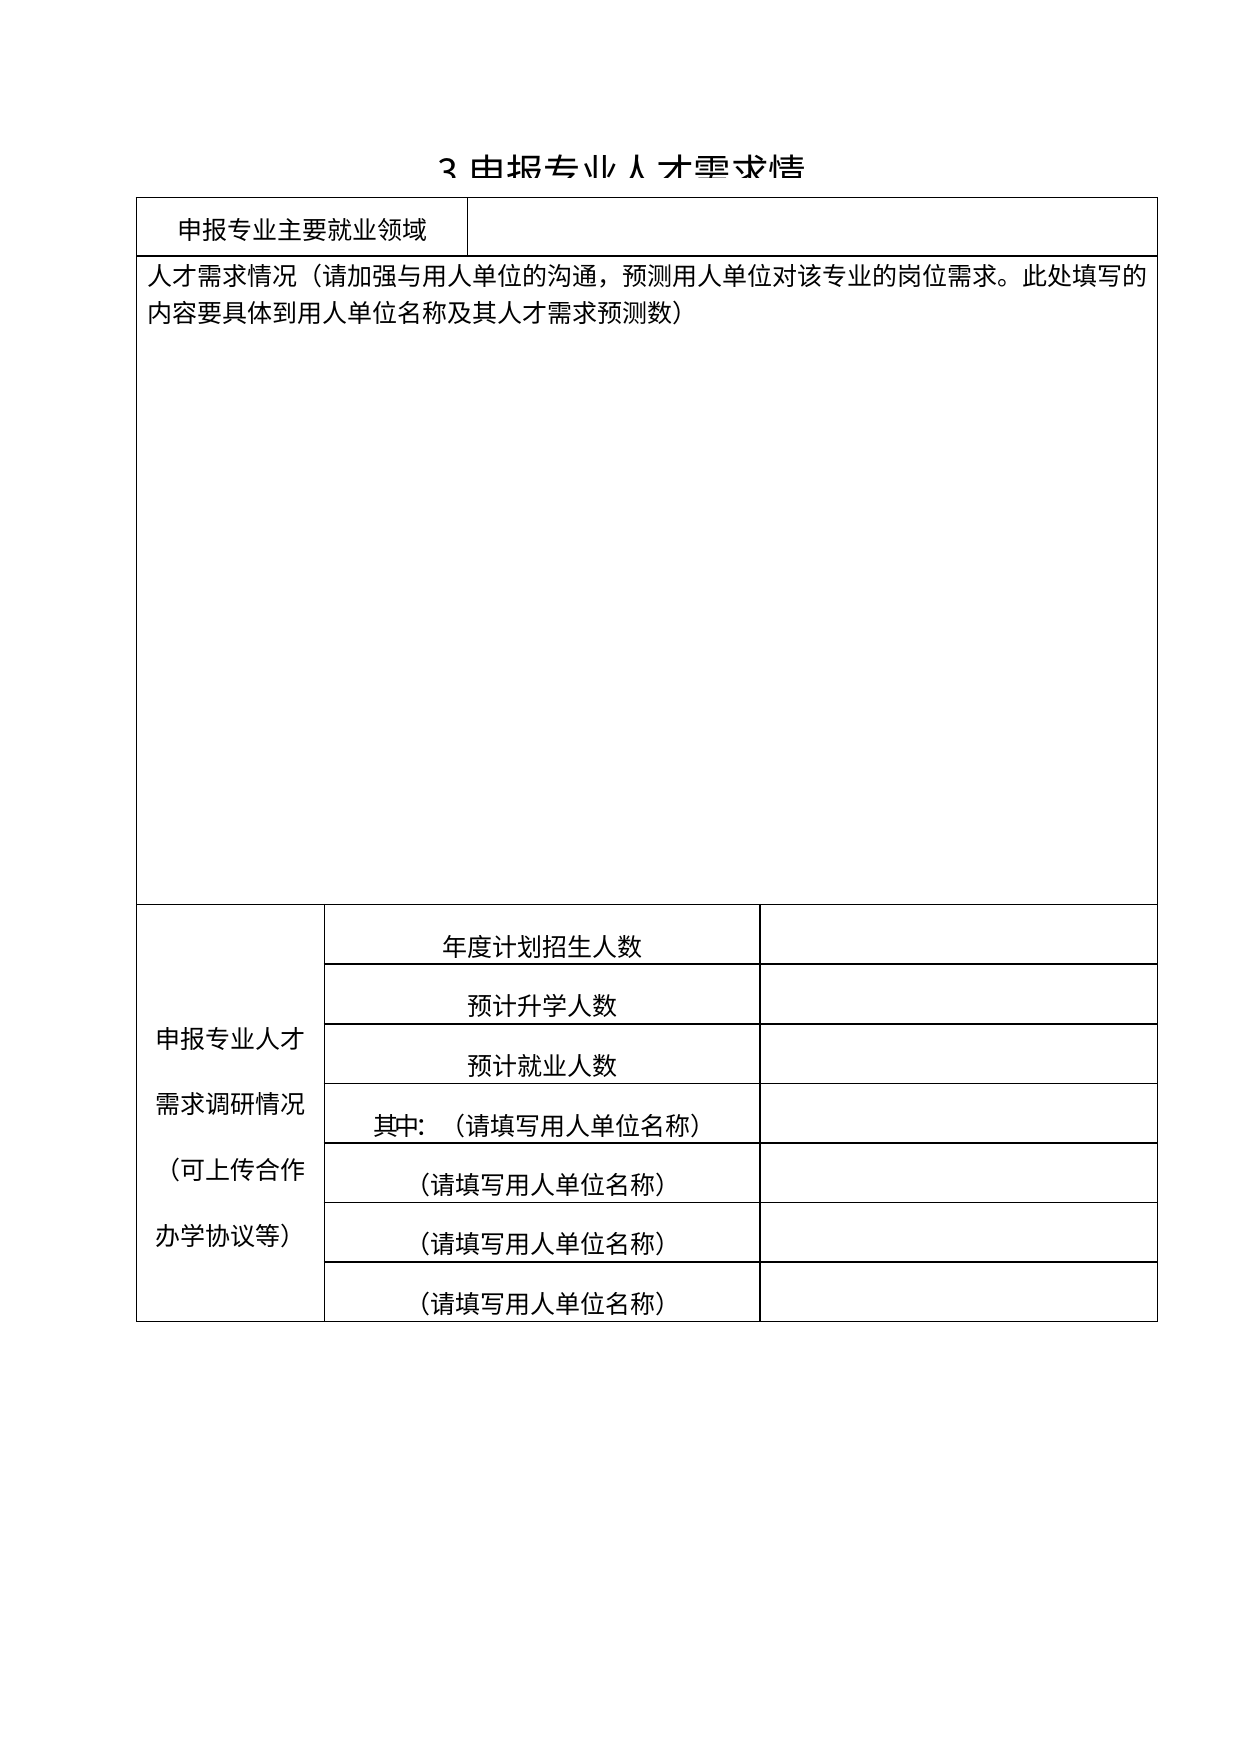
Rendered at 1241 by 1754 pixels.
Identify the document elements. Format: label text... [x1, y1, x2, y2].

table_cell 年度计划招生人数 [325, 905, 759, 963]
table_cell [761, 1263, 1157, 1321]
table_cell [761, 1203, 1157, 1261]
table_cell 人才需求情况（请加强与用人单位的沟通，预测用人单位对该专业的岗位需求。此处填写的内容要具体到用人单位名称及其人才需求预测数） [137, 257, 1157, 904]
table_header 申报专业主要就业领域 [137, 198, 467, 255]
table_cell 预计升学人数 [325, 965, 759, 1023]
table_cell [761, 1144, 1157, 1202]
table_cell 预计就业人数 [325, 1025, 759, 1082]
table_cell [761, 1084, 1157, 1142]
table_cell [761, 965, 1157, 1023]
table_cell 其中：（请填写用人单位名称） [325, 1084, 759, 1142]
table_header [468, 198, 1157, 255]
table_cell （请填写用人单位名称） [325, 1263, 759, 1321]
table_cell [761, 1025, 1157, 1082]
table_cell 申报专业人才需求调研情况 （可上传合作办学协议等） [137, 905, 324, 1321]
table_cell （请填写用人单位名称） [325, 1203, 759, 1261]
table_cell [761, 905, 1157, 963]
table_cell （请填写用人单位名称） [325, 1144, 759, 1202]
